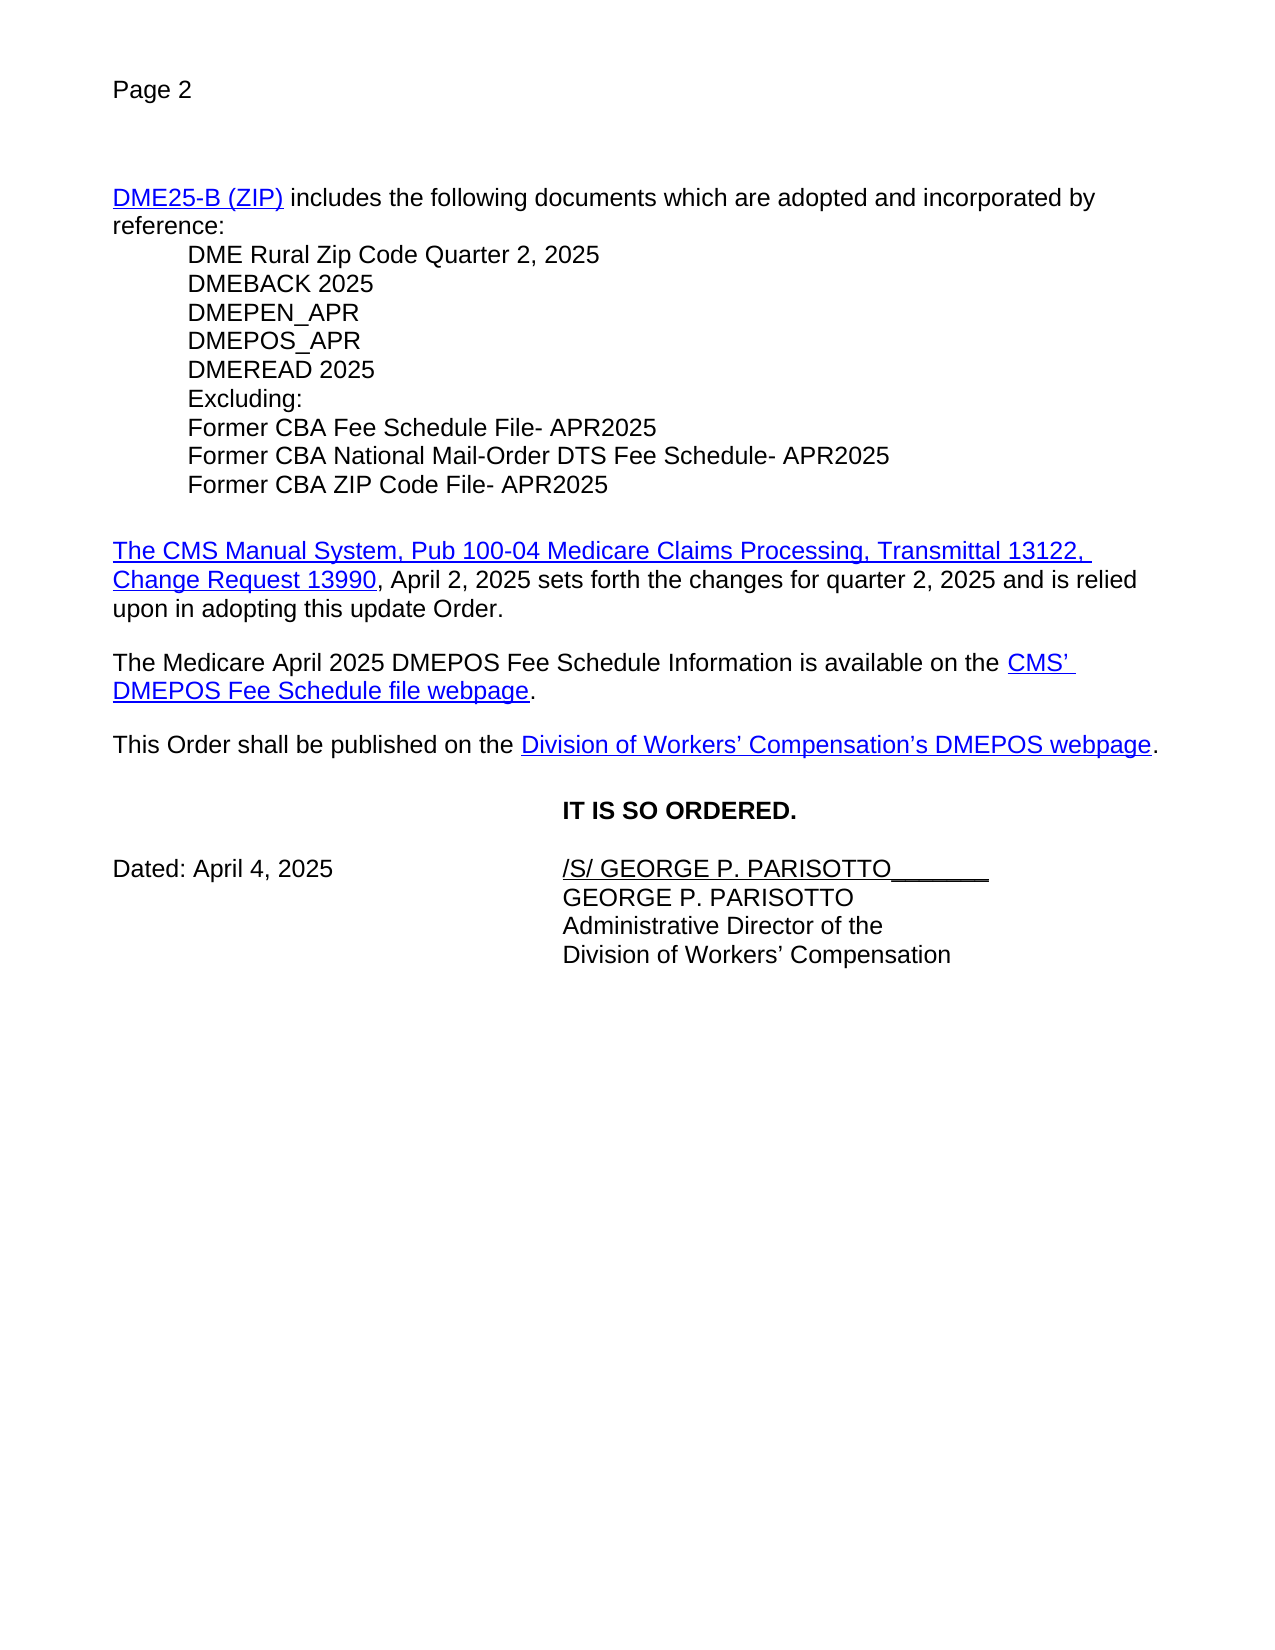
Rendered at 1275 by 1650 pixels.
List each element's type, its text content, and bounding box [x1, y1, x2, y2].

text Division of Workers’ Compensation [487, 940, 1162, 969]
text DME Rural Zip Code Quarter 2, 2025 [187, 240, 1162, 269]
text Administrative Director of the [487, 911, 1162, 940]
text Former CBA Fee Schedule File- APR2025 [187, 412, 1162, 441]
text DMEPOS_APR [187, 326, 1162, 355]
text DMEPEN_APR [187, 297, 1162, 326]
text Former CBA ZIP Code File- APR2025 [187, 470, 1162, 499]
text GEORGE P. PARISOTTO [487, 882, 1162, 911]
text DME25-B (ZIP) includes the following documents which are adopted and incorporated by reference: [112, 182, 1162, 240]
text The Medicare April 2025 DMEPOS Fee Schedule Information is available on the CMS’ DMEPOS Fee Schedule file webpage. [112, 647, 1162, 705]
text The CMS Manual System, Pub 100-04 Medicare Claims Processing, Transmittal 13122, Change Request 13990, April 2, 2025 sets forth the changes for quarter 2, 2025 and is relied upon in adopting this update Order. [112, 536, 1162, 622]
text DMEREAD 2025 [187, 355, 1162, 384]
text DMEBACK 2025 [187, 269, 1162, 297]
text Former CBA National Mail-Order DTS Fee Schedule- APR2025 [187, 441, 1162, 470]
text Excluding: [187, 384, 1162, 412]
text IT IS SO ORDERED. [553, 796, 1162, 825]
text Dated: April 4, 2025 /S/ GEORGE P. PARISOTTO_______ [112, 854, 1162, 882]
text This Order shall be published on the Division of Workers’ Compensation’s DMEPOS webpage. [112, 730, 1162, 759]
